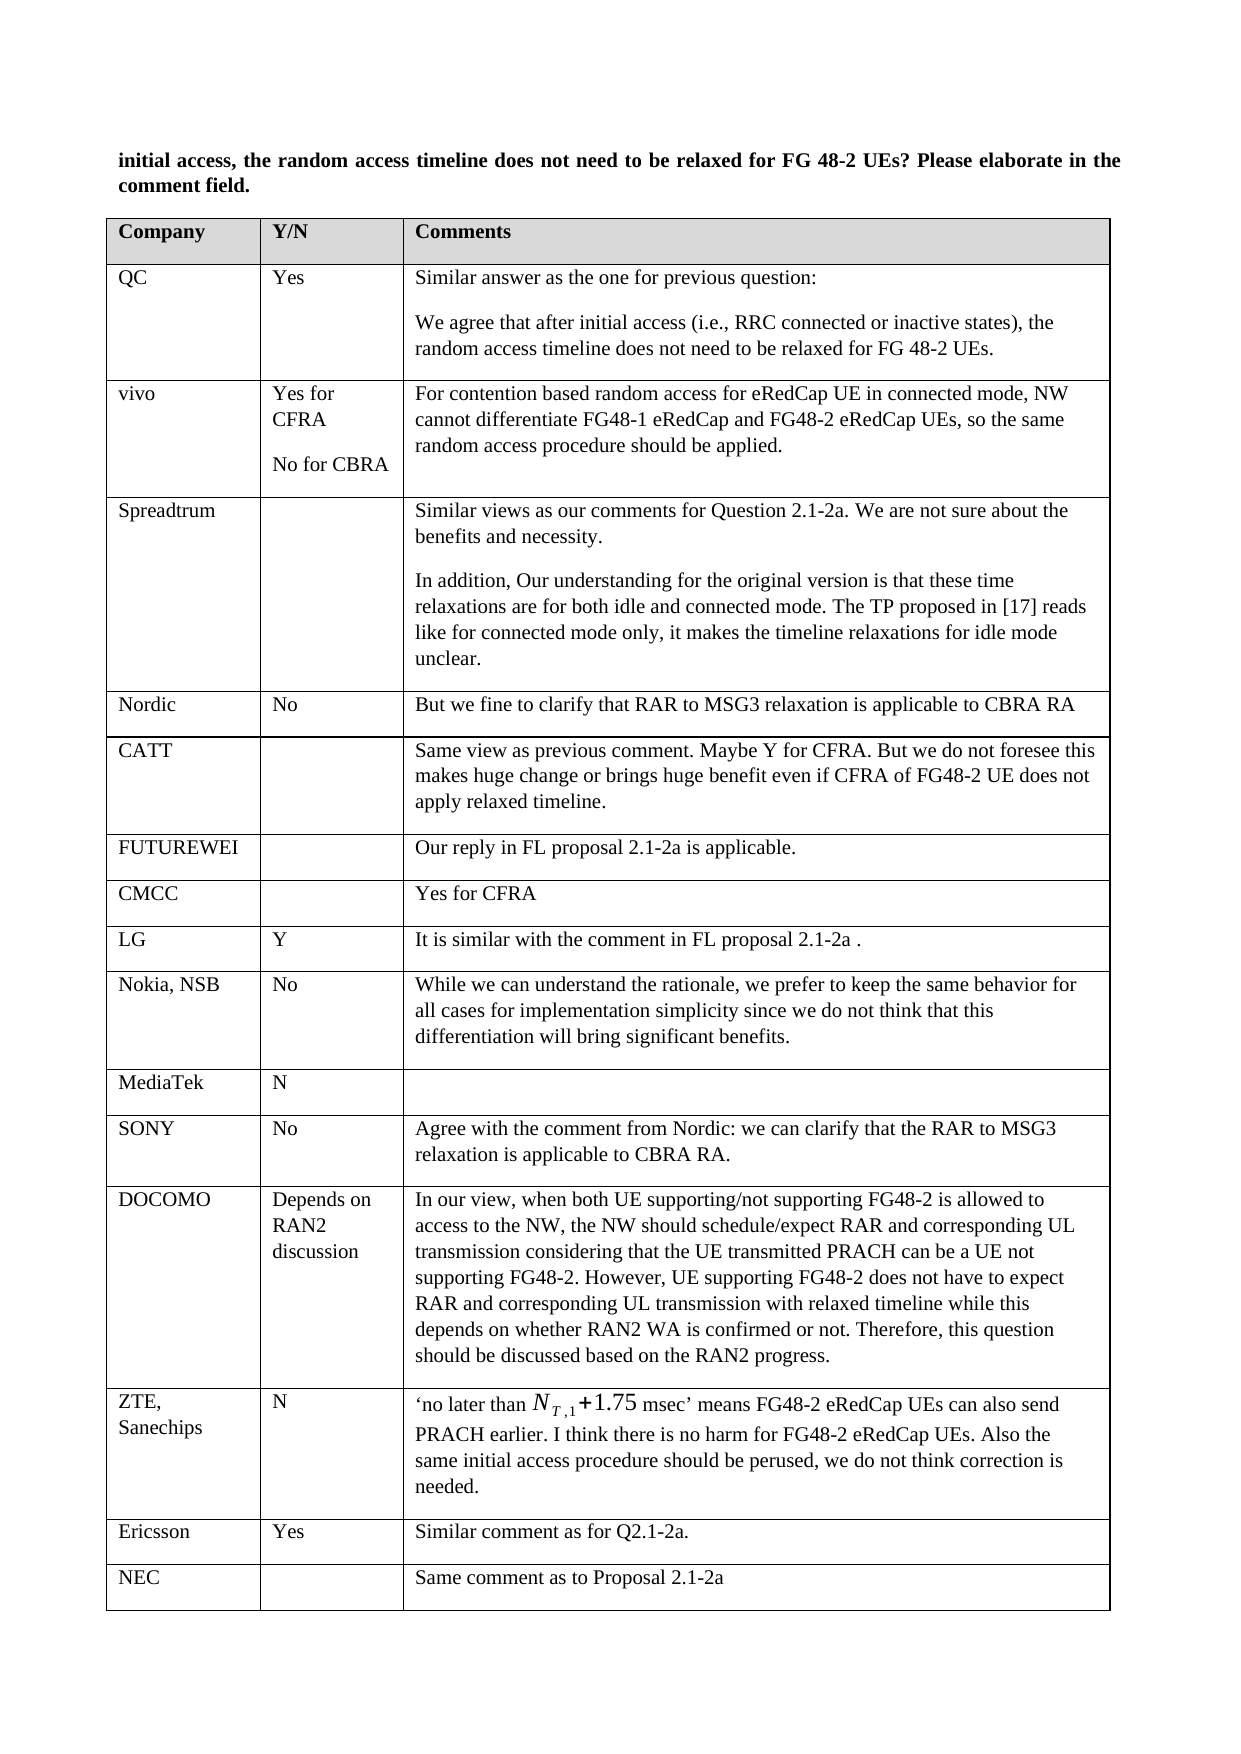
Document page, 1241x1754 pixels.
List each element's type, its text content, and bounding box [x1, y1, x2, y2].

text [118, 147, 1122, 197]
table_cell Yes [261, 265, 403, 380]
table_cell Agree with the comment from Nordic: we can clarify that the RAR to MSG3 relaxation is applicable to CBRA RA. [404, 1116, 1109, 1186]
table_cell It is similar with the comment in FL proposal 2.1-2a . [404, 927, 1109, 971]
table_cell NEC [107, 1565, 260, 1610]
table_cell [261, 835, 403, 880]
table_cell Yes for CFRA [404, 881, 1109, 926]
table_cell LG [107, 927, 260, 971]
table_cell Same view as previous comment. Maybe Y for CFRA. But we do not foresee this makes huge change or brings huge benefit even if CFRA of FG48-2 UE does not apply relaxed timeline. [404, 738, 1109, 834]
table_cell Similar answer as the one for previous question: We agree that after initial access (i.e., RRC connected or inactive states), the random access timeline does not need to be relaxed for FG 48-2 UEs. [404, 265, 1109, 380]
table_cell CATT [107, 738, 260, 834]
table_cell For contention based random access for eRedCap UE in connected mode, NW cannot differentiate FG48-1 eRedCap and FG48-2 eRedCap UEs, so the same random access procedure should be applied. [404, 381, 1109, 497]
table_cell ‘no later than msec’ means FG48-2 eRedCap UEs can also send PRACH earlier. I think there is no harm for FG48-2 eRedCap UEs. Also the same initial access procedure should be perused, we do not think correction is needed. [404, 1389, 1109, 1518]
table_cell [261, 881, 403, 926]
table_cell vivo [107, 381, 260, 497]
table_cell Yes for CFRA No for CBRA [261, 381, 403, 497]
table_cell In our view, when both UE supporting/not supporting FG48-2 is allowed to access to the NW, the NW should schedule/expect RAR and corresponding UL transmission considering that the UE transmitted PRACH can be a UE not supporting FG48-2. However, UE supporting FG48-2 does not have to expect RAR and corresponding UL transmission with relaxed timeline while this depends on whether RAN2 WA is confirmed or not. Therefore, this question should be discussed based on the RAN2 progress. [404, 1187, 1109, 1388]
table_cell [261, 498, 403, 691]
table_cell Depends on RAN2 discussion [261, 1187, 403, 1388]
table_cell No [261, 692, 403, 736]
table_cell MediaTek [107, 1070, 260, 1114]
table_cell DOCOMO [107, 1187, 260, 1388]
table_cell Same comment as to Proposal 2.1-2a [404, 1565, 1109, 1610]
table_cell QC [107, 265, 260, 380]
table_cell While we can understand the rationale, we prefer to keep the same behavior for all cases for implementation simplicity since we do not think that this differentiation will bring significant benefits. [404, 972, 1109, 1069]
table_cell ZTE, Sanechips [107, 1389, 260, 1518]
table_cell N [261, 1389, 403, 1518]
table_cell Similar views as our comments for Question 2.1-2a. We are not sure about the benefits and necessity. In addition, Our understanding for the original version is that these time relaxations are for both idle and connected mode. The TP proposed in [17] reads like for connected mode only, it makes the timeline relaxations for idle mode unclear. [404, 498, 1109, 691]
table_cell [261, 1565, 403, 1610]
table_cell [261, 738, 403, 834]
table_cell No [261, 1116, 403, 1186]
table_cell Y [261, 927, 403, 971]
table_cell SONY [107, 1116, 260, 1186]
table_cell FUTUREWEI [107, 835, 260, 880]
table_cell Spreadtrum [107, 498, 260, 691]
table_cell No [261, 972, 403, 1069]
table_cell But we fine to clarify that RAR to MSG3 relaxation is applicable to CBRA RA [404, 692, 1109, 736]
table_header Y/N [261, 219, 403, 264]
table_cell Yes [261, 1520, 403, 1564]
table_cell Nordic [107, 692, 260, 736]
table_cell Our reply in FL proposal 2.1-2a is applicable. [404, 835, 1109, 880]
table_cell CMCC [107, 881, 260, 926]
table_cell Nokia, NSB [107, 972, 260, 1069]
table_header Company [107, 219, 260, 264]
table_cell Similar comment as for Q2.1-2a. [404, 1520, 1109, 1564]
table_cell N [261, 1070, 403, 1114]
table_header Comments [404, 219, 1109, 264]
table_cell [404, 1070, 1109, 1114]
table_cell Ericsson [107, 1520, 260, 1564]
